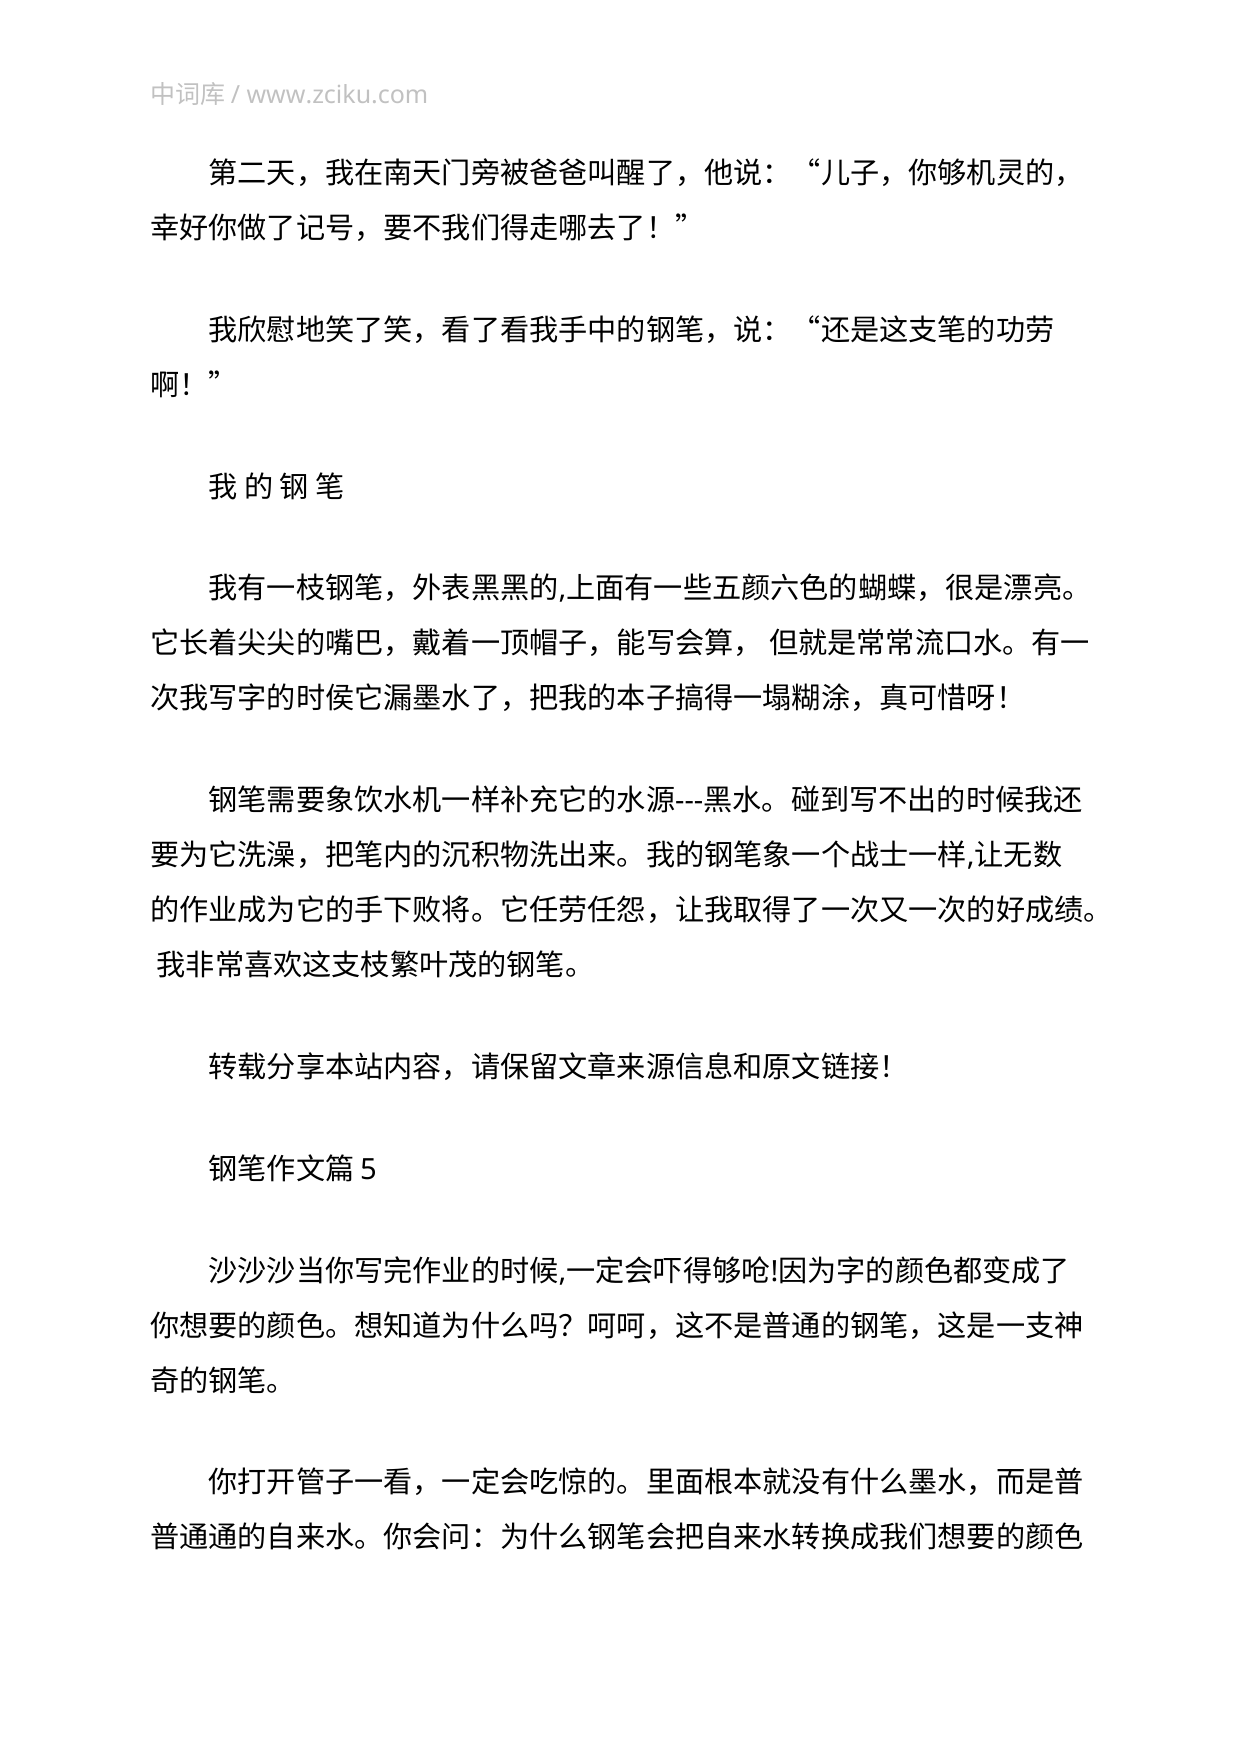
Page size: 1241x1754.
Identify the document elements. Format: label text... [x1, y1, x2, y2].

text 钢笔作文篇5 [150, 1145, 1090, 1188]
text 我欣慰地笑了笑，看了看我手中的钢笔，说：“还是这支笔的功劳啊！” [150, 307, 1090, 404]
text 转载分享本站内容，请保留文章来源信息和原文链接！ [150, 1043, 1090, 1086]
text 钢笔需要象饮水机一样补充它的水源---黑水。碰到写不出的时候我还要为它洗澡，把笔内的沉积物洗出来。我的钢笔象一个战士一样,让无数的作业成为它的手下败将。它任劳任怨，让我取得了一次又一次的好成绩。 我非常喜欢这支枝繁叶茂的钢笔。 [150, 777, 1090, 984]
text 我有一枝钢笔，外表黑黑的,上面有一些五颜六色的蝴蝶，很是漂亮。它长着尖尖的嘴巴，戴着一顶帽子，能写会算， 但就是常常流口水。有一次我写字的时侯它漏墨水了，把我的本子搞得一塌糊涂，真可惜呀！ [150, 565, 1090, 717]
text 第二天，我在南天门旁被爸爸叫醒了，他说：“儿子，你够机灵的，幸好你做了记号，要不我们得走哪去了！” [150, 150, 1090, 247]
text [150, 1459, 1090, 1556]
text 我 的 钢 笔 [150, 463, 1090, 506]
text 沙沙沙当你写完作业的时候,一定会吓得够呛!因为字的颜色都变成了你想要的颜色。想知道为什么吗？呵呵，这不是普通的钢笔，这是一支神奇的钢笔。 [150, 1247, 1090, 1399]
